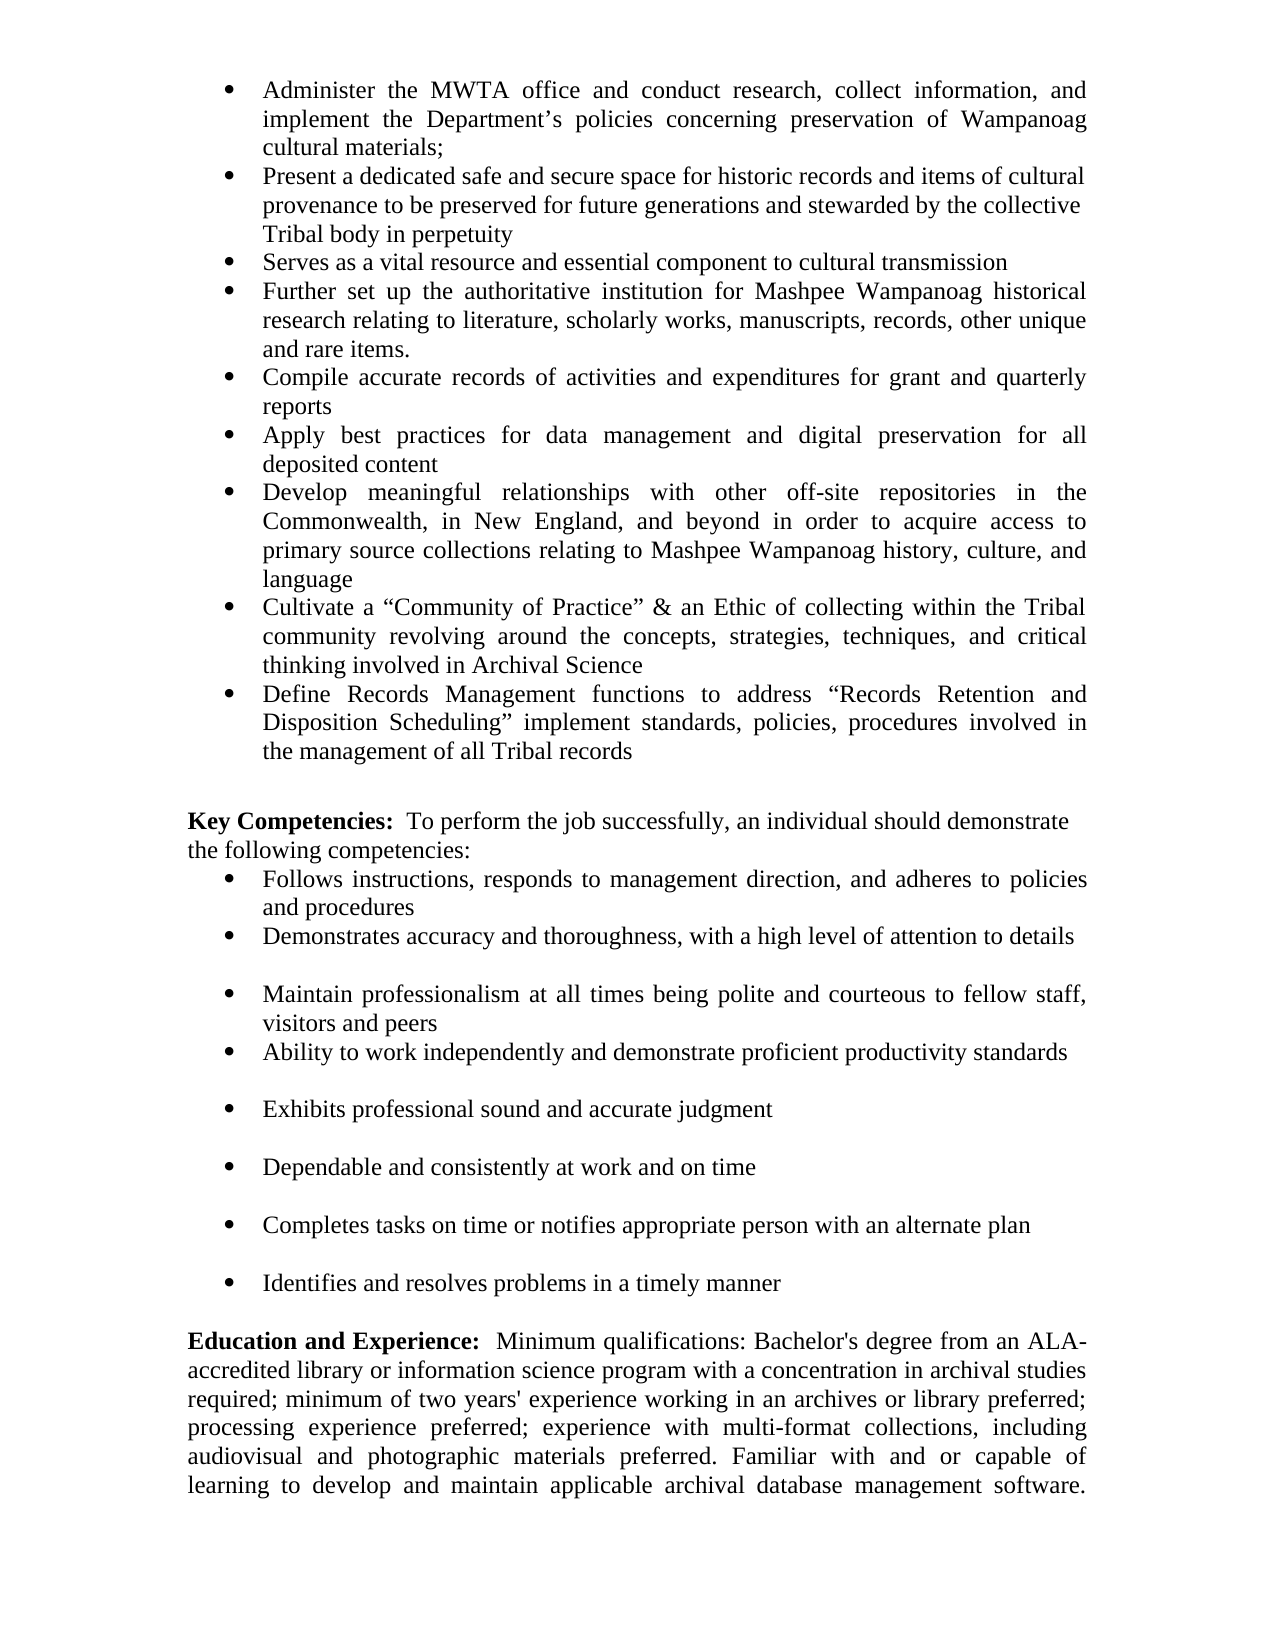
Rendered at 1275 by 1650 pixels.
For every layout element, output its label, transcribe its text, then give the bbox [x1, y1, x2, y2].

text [187, 1326, 1087, 1499]
list Demonstrates accuracy and thoroughness, with a high level of attention to details [225, 921, 1087, 950]
list Further set up the authoritative institution for Mashpee Wampanoag historical research relating to literature, scholarly works, manuscripts, records, other unique and rare items. [225, 276, 1087, 362]
list Serves as a vital resource and essential component to cultural transmission [225, 247, 1087, 276]
list Exhibits professional sound and accurate judgment [225, 1094, 1087, 1123]
list Ability to work independently and demonstrate proficient productivity standards [225, 1037, 1087, 1065]
list Identifies and resolves problems in a timely manner [225, 1268, 1087, 1297]
list Define Records Management functions to address “Records Retention and Disposition Scheduling” implement standards, policies, procedures involved in the management of all Tribal records [225, 679, 1087, 765]
list Administer the MWTA office and conduct research, collect information, and implement the Department’s policies concerning preservation of Wampanoag cultural materials; [225, 75, 1087, 161]
list Develop meaningful relationships with other off-site repositories in the Commonwealth, in New England, and beyond in order to acquire access to primary source collections relating to Mashpee Wampanoag history, culture, and language [225, 477, 1087, 592]
list Cultivate a “Community of Practice” & an Ethic of collecting within the Tribal community revolving around the concepts, strategies, techniques, and critical thinking involved in Archival Science [225, 592, 1087, 679]
list Maintain professionalism at all times being polite and courteous to fellow staff, visitors and peers [225, 979, 1087, 1037]
list Apply best practices for data management and digital preservation for all deposited content [225, 420, 1087, 477]
list Completes tasks on time or notifies appropriate person with an alternate plan [225, 1210, 1087, 1239]
list Present a dedicated safe and secure space for historic records and items of cultural provenance to be preserved for future generations and stewarded by the collective Tribal body in perpetuity [225, 161, 1087, 247]
list Dependable and consistently at work and on time [225, 1152, 1087, 1181]
list Compile accurate records of activities and expenditures for grant and quarterly reports [225, 362, 1087, 420]
text Key Competencies: To perform the job successfully, an individual should demonstrate the following competencies: [187, 806, 1087, 864]
list Follows instructions, responds to management direction, and adheres to policies and procedures [225, 864, 1087, 921]
